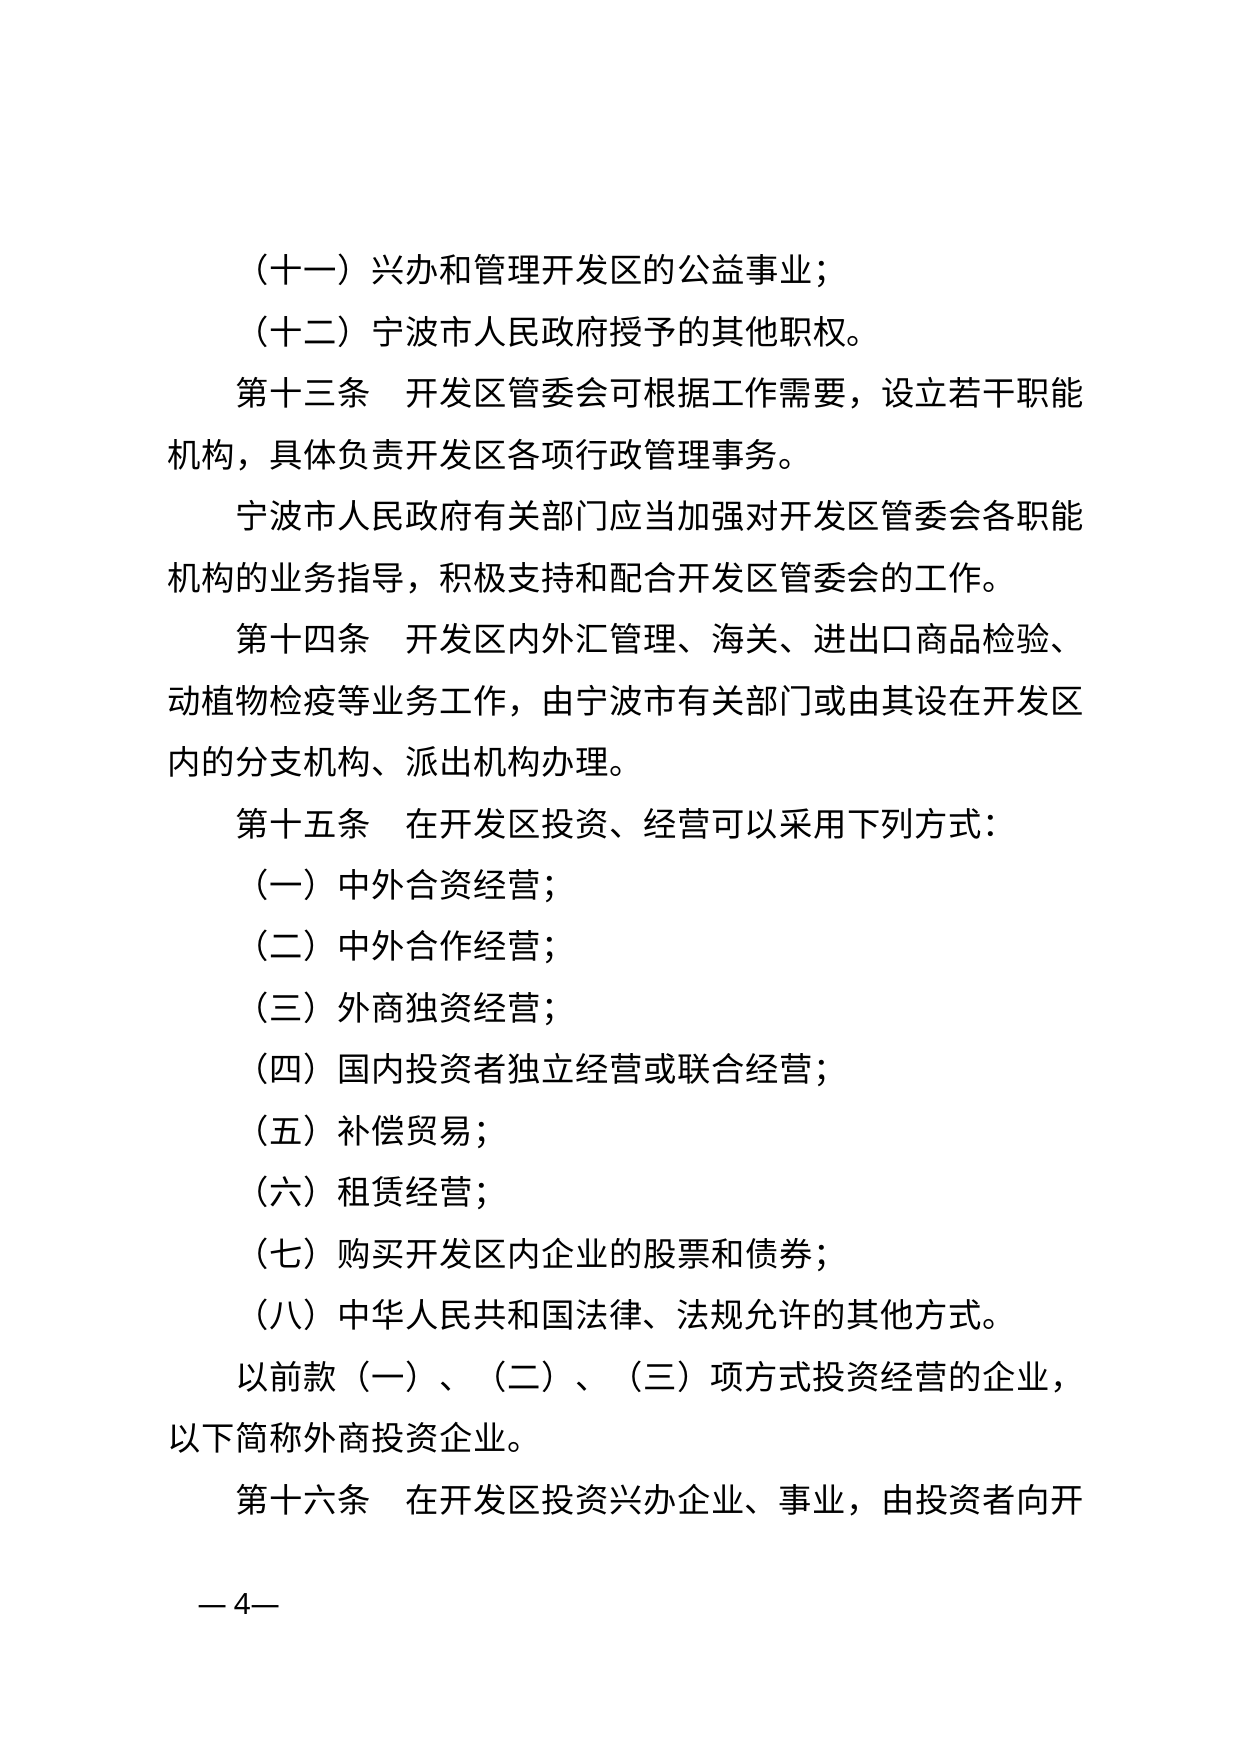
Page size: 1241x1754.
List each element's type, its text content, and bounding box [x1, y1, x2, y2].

text 以前款（一）、（二）、（三）项方式投资经营的企业，以下简称外商投资企业。 [168, 1344, 1084, 1467]
text （三）外商独资经营； [168, 975, 1084, 1037]
text （八）中华人民共和国法律、法规允许的其他方式。 [168, 1282, 1084, 1344]
text （十一）兴办和管理开发区的公益事业； [168, 238, 1084, 299]
text （五）补偿贸易； [168, 1098, 1084, 1159]
text 第十三条 开发区管委会可根据工作需要，设立若干职能机构，具体负责开发区各项行政管理事务。 [168, 361, 1084, 483]
text （二）中外合作经营； [168, 914, 1084, 975]
text （十二）宁波市人民政府授予的其他职权。 [168, 299, 1084, 361]
text 第十五条 在开发区投资、经营可以采用下列方式： [168, 791, 1084, 852]
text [168, 1467, 1084, 1528]
text 宁波市人民政府有关部门应当加强对开发区管委会各职能机构的业务指导，积极支持和配合开发区管委会的工作。 [168, 483, 1084, 606]
text 第十四条 开发区内外汇管理、海关、进出口商品检验、动植物检疫等业务工作，由宁波市有关部门或由其设在开发区内的分支机构、派出机构办理。 [168, 606, 1084, 791]
text （六）租赁经营； [168, 1159, 1084, 1221]
text （七）购买开发区内企业的股票和债券； [168, 1221, 1084, 1282]
text （一）中外合资经营； [168, 852, 1084, 914]
text （四）国内投资者独立经营或联合经营； [168, 1037, 1084, 1098]
